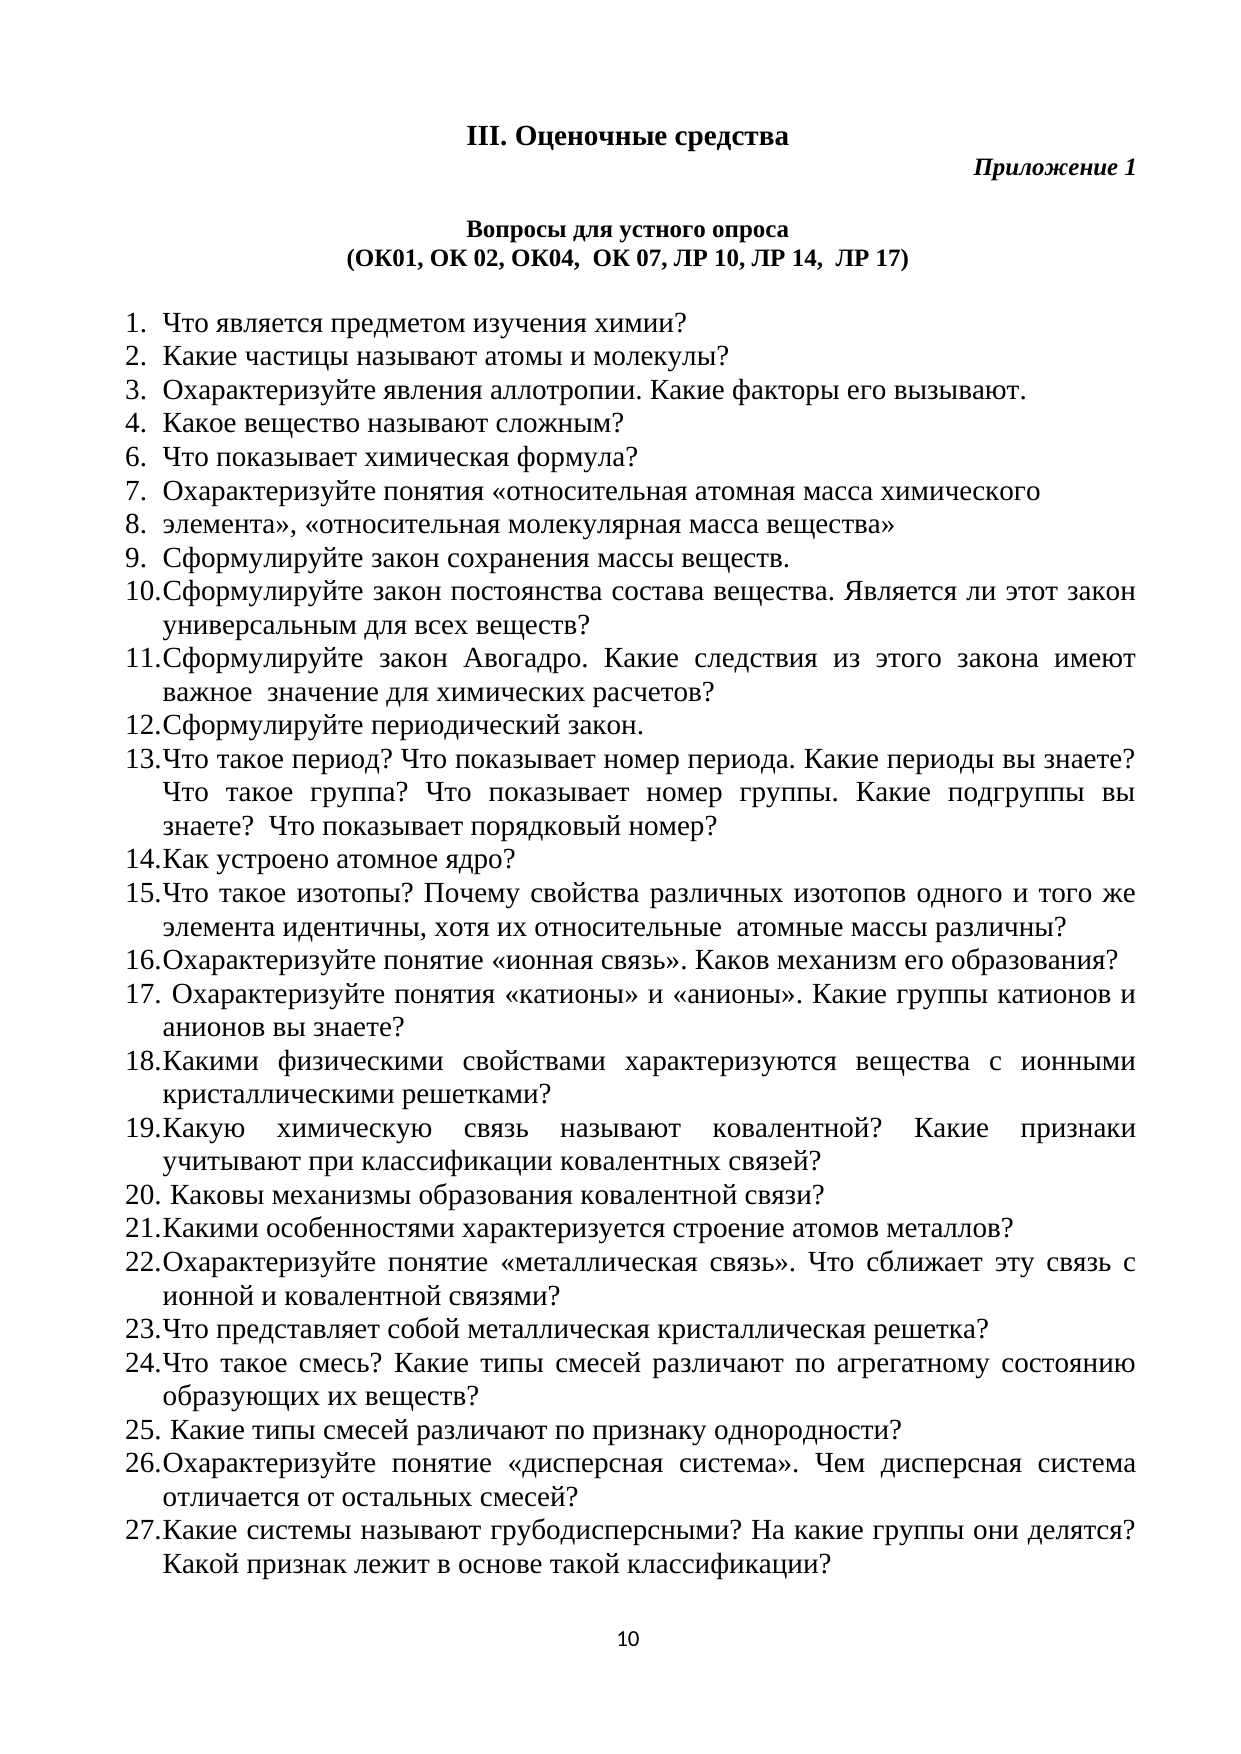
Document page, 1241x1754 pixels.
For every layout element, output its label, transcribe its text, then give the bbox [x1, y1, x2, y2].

list Охарактеризуйте понятие «дисперсная система». Чем дисперсная система отличается от остальных смесей? [125, 1445, 1137, 1512]
list Какую химическую связь называют ковалентной? Какие признаки учитывают при классификации ковалентных связей? [125, 1110, 1137, 1177]
text Вопросы для устного опроса [118, 214, 1137, 243]
subtitle III. Оценочные средства [118, 118, 1137, 152]
list Что представляет собой металлическая кристаллическая решетка? [125, 1311, 1137, 1345]
list Какие системы называют грубодисперсными? На какие группы они делятся? Какой признак лежит в основе такой классификации? [125, 1512, 1137, 1579]
list Охарактеризуйте понятие «ионная связь». Каков механизм его образования? [125, 942, 1137, 976]
list Какие типы смесей различают по признаку однородности? [125, 1412, 1137, 1445]
list Охарактеризуйте явления аллотропии. Какие факторы его вызывают. [125, 372, 1137, 406]
list Что такое смесь? Какие типы смесей различают по агрегатному состоянию образующих их веществ? [125, 1345, 1137, 1412]
list Какие частицы называют атомы и молекулы? [125, 338, 1137, 372]
list Что такое период? Что показывает номер периода. Какие периоды вы знаете? Что такое группа? Что показывает номер группы. Какие подгруппы вы знаете? Что показывает порядковый номер? [125, 741, 1137, 842]
list Что такое изотопы? Почему свойства различных изотопов одного и того же элемента идентичны, хотя их относительные атомные массы различны? [125, 875, 1137, 942]
list Какими особенностями характеризуется строение атомов металлов? [125, 1211, 1137, 1244]
text (ОК01, ОК 02, ОК04, ОК 07, ЛР 10, ЛР 14, ЛР 17) [118, 243, 1137, 271]
list Охарактеризуйте понятия «относительная атомная масса химического [125, 473, 1137, 506]
list Что является предметом изучения химии? [125, 305, 1137, 338]
list Сформулируйте закон Авогадро. Какие следствия из этого закона имеют важное значение для химических расчетов? [125, 640, 1137, 707]
list элемента», «относительная молекулярная масса вещества» [125, 506, 1137, 540]
list Сформулируйте закон сохранения массы веществ. [125, 540, 1137, 573]
list Охарактеризуйте понятия «катионы» и «анионы». Какие группы катионов и анионов вы знаете? [125, 976, 1137, 1043]
list Что показывает химическая формула? [125, 439, 1137, 473]
list Охарактеризуйте понятие «металлическая связь». Что сближает эту связь с ионной и ковалентной связями? [125, 1244, 1137, 1311]
list Какое вещество называют сложным? [125, 406, 1137, 439]
list Какими физическими свойствами характеризуются вещества с ионными кристаллическими решетками? [125, 1043, 1137, 1110]
list Как устроено атомное ядро? [125, 842, 1137, 875]
list Сформулируйте периодический закон. [125, 707, 1137, 741]
list Каковы механизмы образования ковалентной связи? [125, 1177, 1137, 1211]
text Приложение 1 [118, 152, 1137, 180]
list Сформулируйте закон постоянства состава вещества. Является ли этот закон универсальным для всех веществ? [125, 573, 1137, 640]
